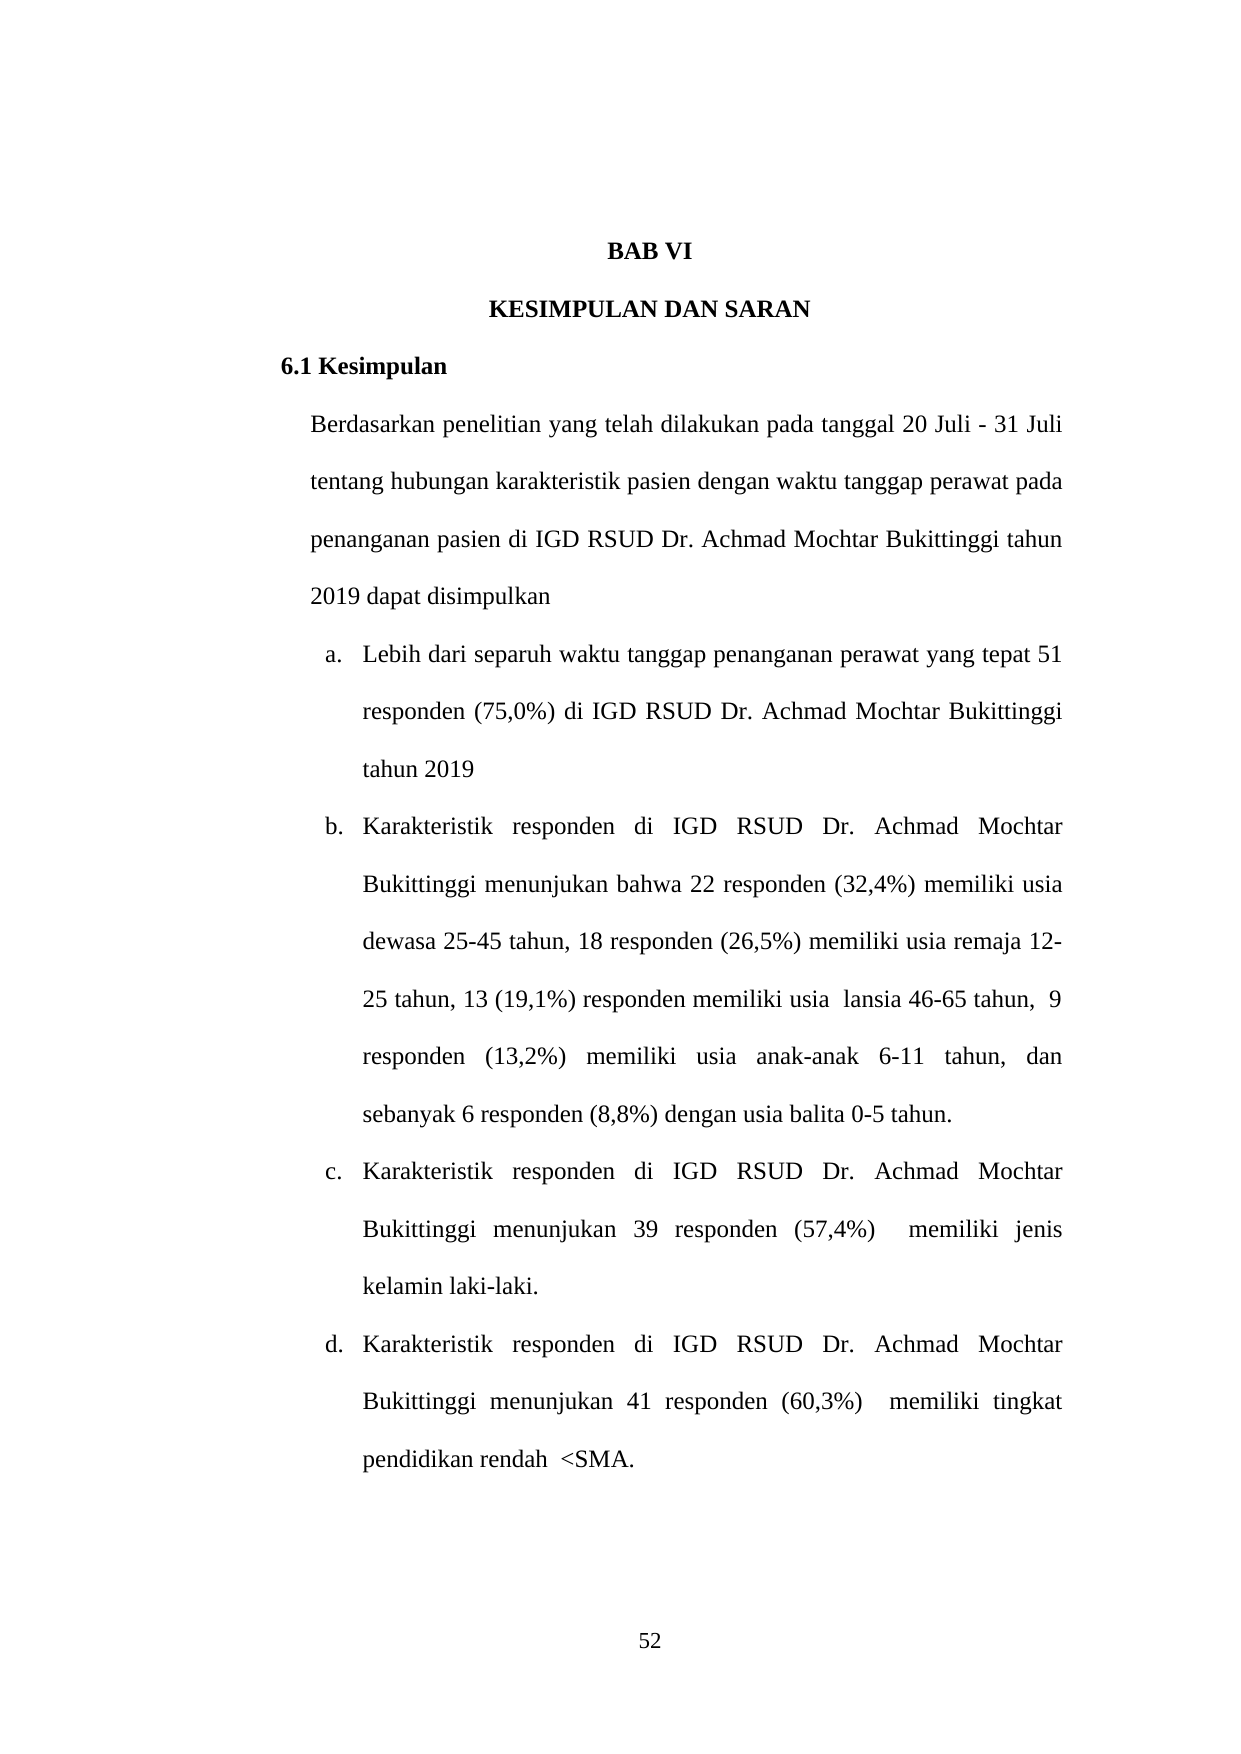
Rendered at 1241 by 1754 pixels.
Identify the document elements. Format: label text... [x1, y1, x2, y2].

list Lebih dari separuh waktu tanggap penanganan perawat yang tepat 51 responden (75,0%) di IGD RSUD Dr. Achmad Mochtar Bukittinggi tahun 2019 [325, 639, 1063, 782]
list KESIMPULAN DAN SARAN [236, 294, 1063, 322]
list Karakteristik responden di IGD RSUD Dr. Achmad Mochtar Bukittinggi menunjukan bahwa 22 responden (32,4%) memiliki usia dewasa 25-45 tahun, 18 responden (26,5%) memiliki usia remaja 12-25 tahun, 13 (19,1%) responden memiliki usia lansia 46-65 tahun, 9 responden (13,2%) memiliki usia anak-anak 6-11 tahun, dan sebanyak 6 responden (8,8%) dengan usia balita 0-5 tahun. [325, 811, 1063, 1127]
list Karakteristik responden di IGD RSUD Dr. Achmad Mochtar Bukittinggi menunjukan 39 responden (57,4%) memiliki jenis kelamin laki-laki. [325, 1156, 1063, 1300]
list BAB VI [236, 236, 1063, 265]
list 6.1 Kesimpulan [281, 351, 1063, 380]
list Berdasarkan penelitian yang telah dilakukan pada tanggal 20 Juli - 31 Juli tentang hubungan karakteristik pasien dengan waktu tanggap perawat pada penanganan pasien di IGD RSUD Dr. Achmad Mochtar Bukittinggi tahun 2019 dapat disimpulkan [281, 409, 1063, 610]
list Karakteristik responden di IGD RSUD Dr. Achmad Mochtar Bukittinggi menunjukan 41 responden (60,3%) memiliki tingkat pendidikan rendah <SMA. [325, 1329, 1063, 1472]
